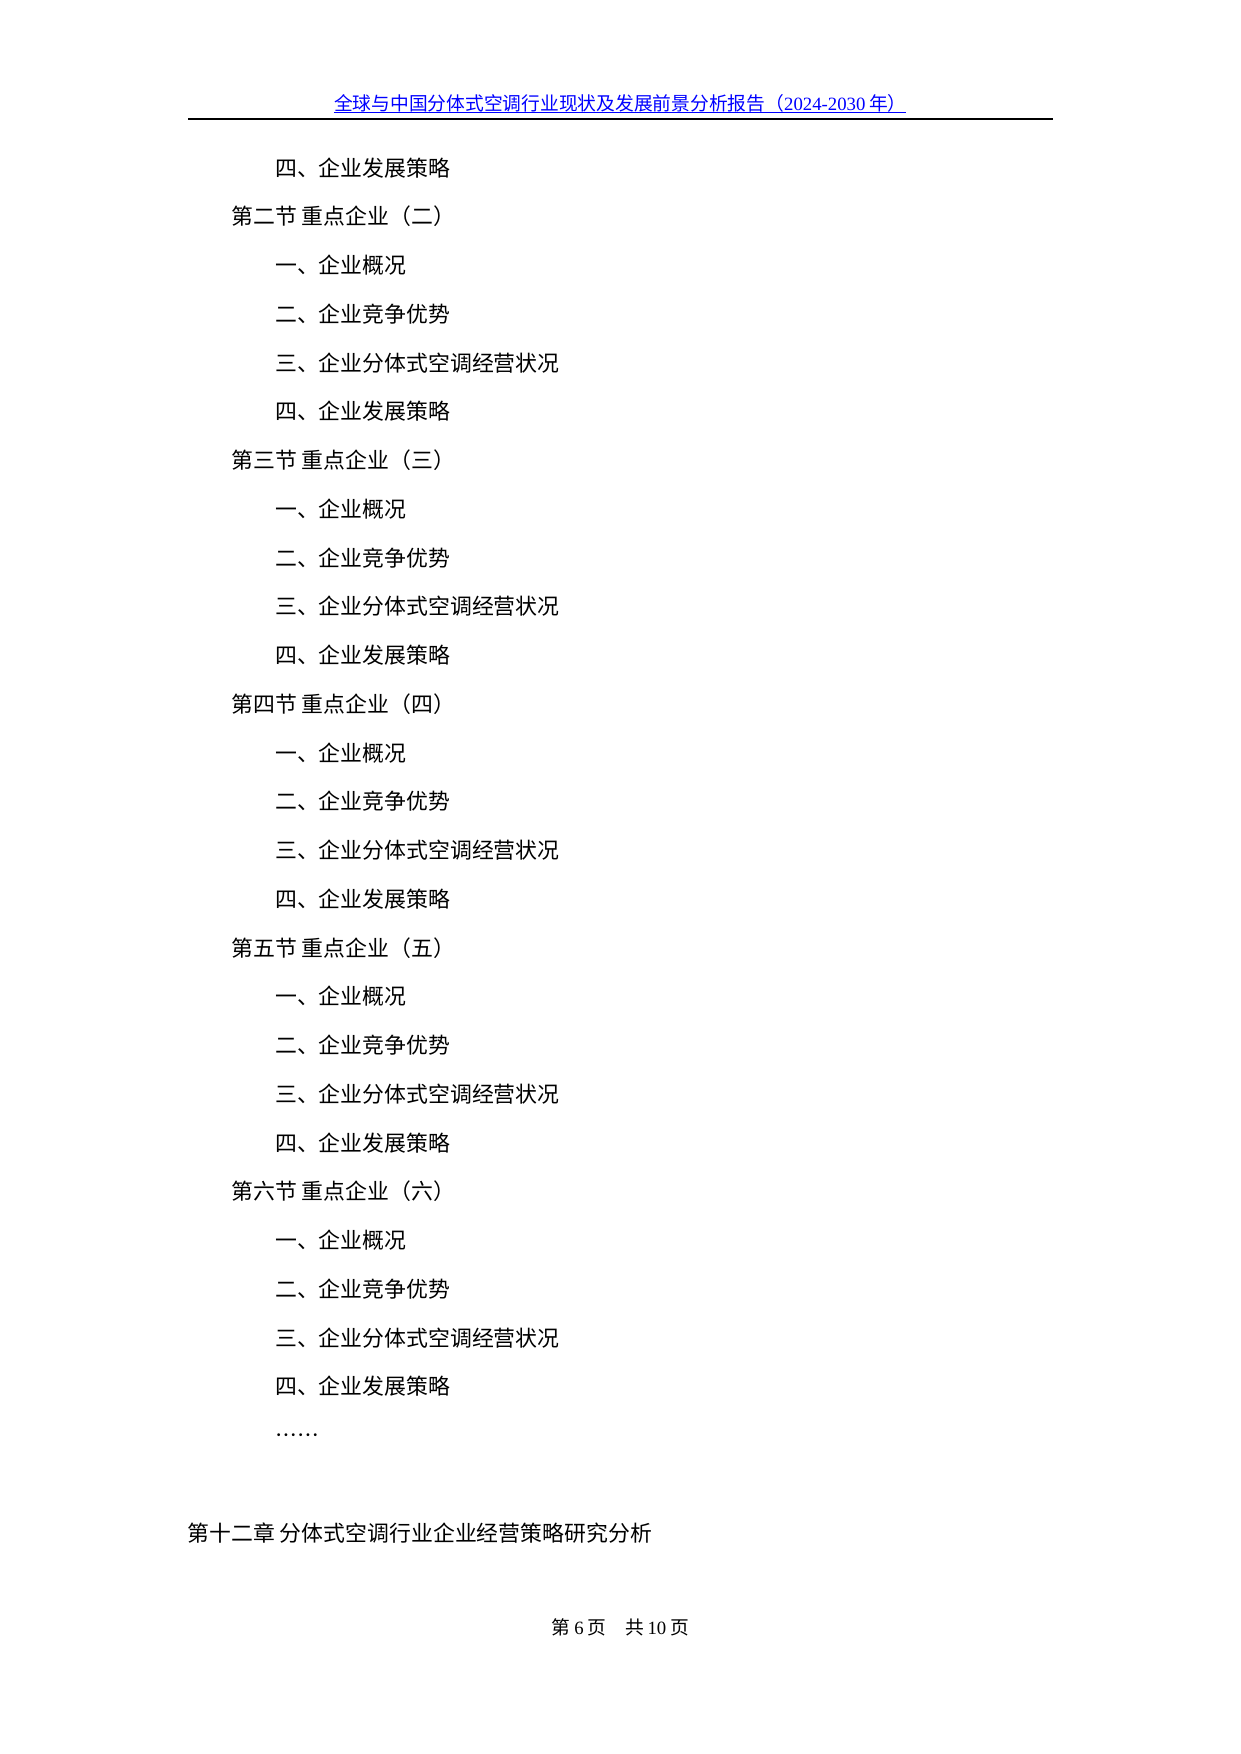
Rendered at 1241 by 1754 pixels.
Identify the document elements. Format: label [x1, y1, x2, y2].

text [187, 150, 1053, 1548]
